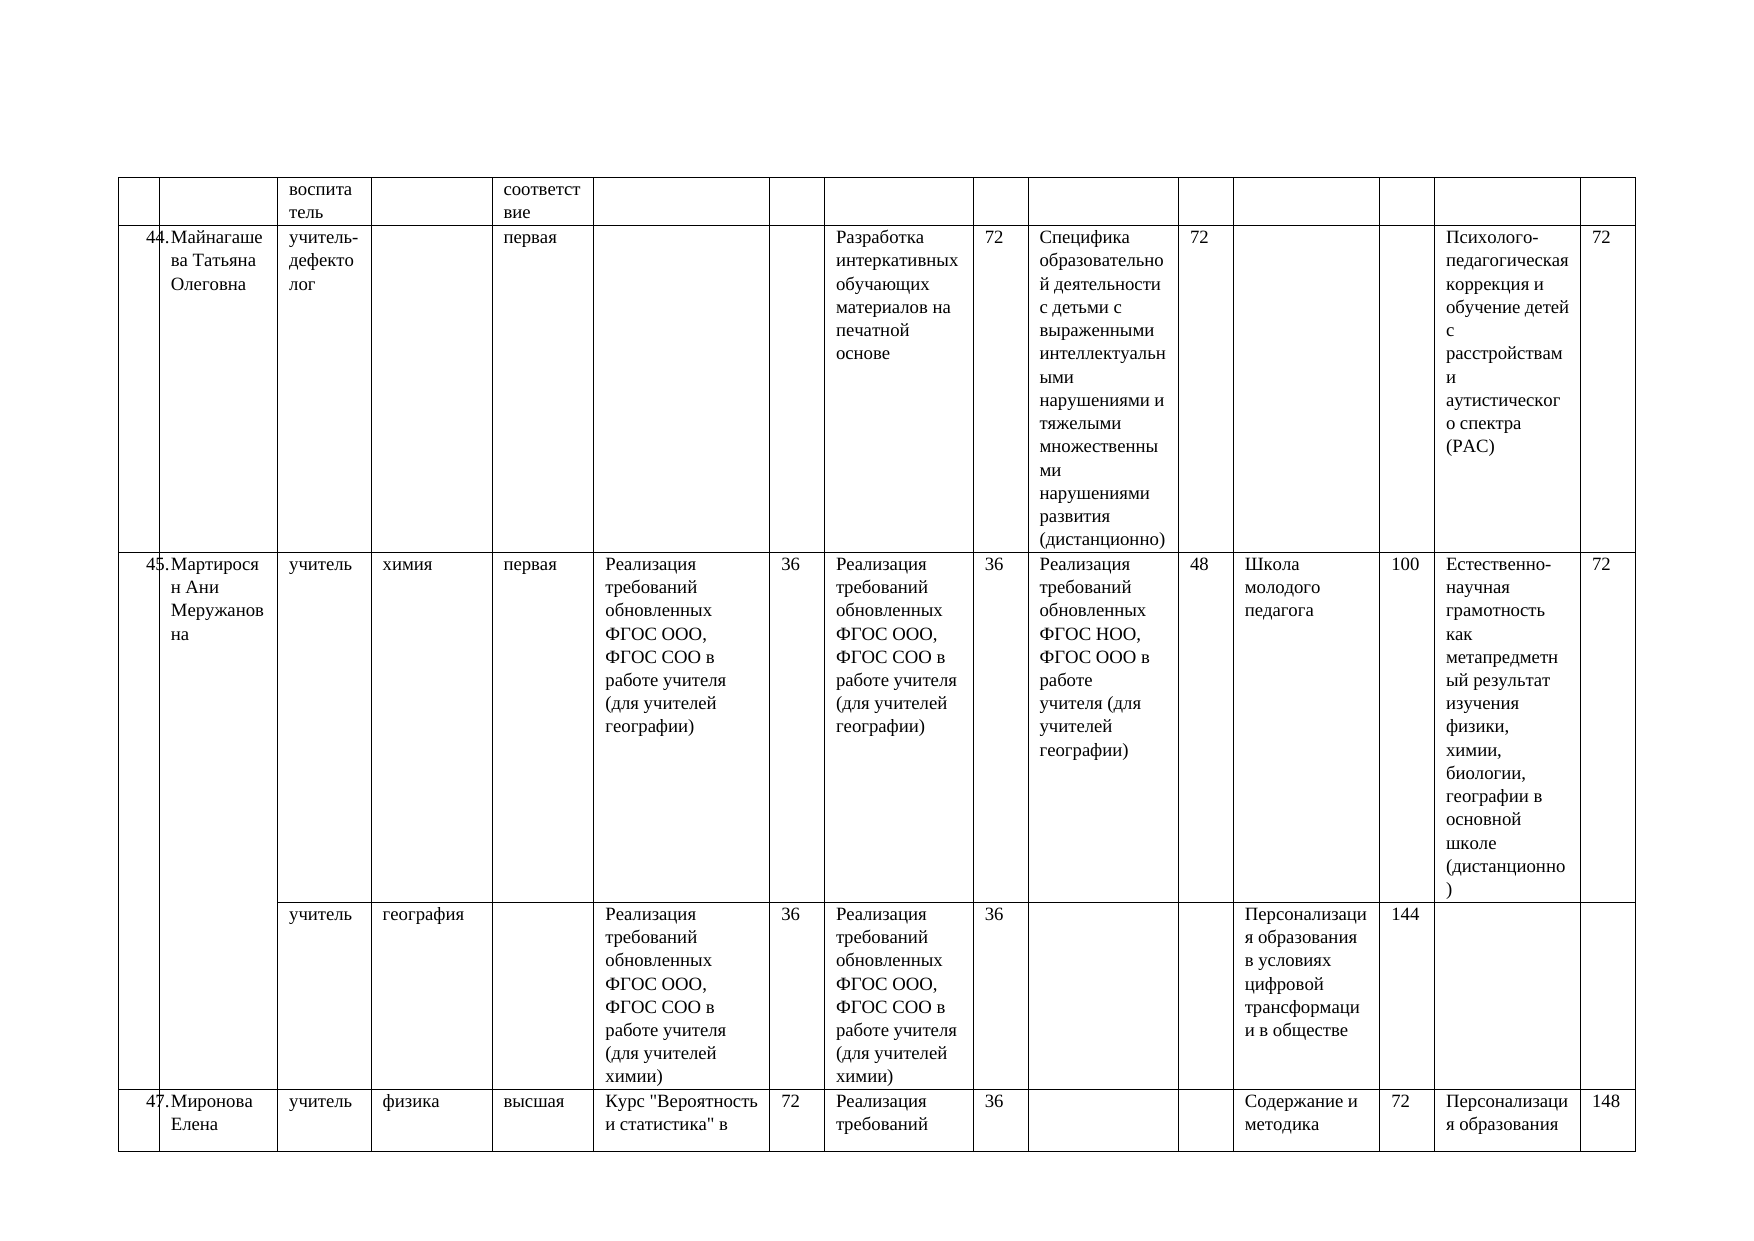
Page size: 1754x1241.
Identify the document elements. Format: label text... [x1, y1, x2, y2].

table_cell [1029, 903, 1178, 1089]
table_cell первая [493, 553, 593, 902]
table_cell [1179, 903, 1233, 1089]
table_cell Школа молодого педагога [1234, 553, 1379, 902]
table_cell 72 [1179, 226, 1233, 552]
table_cell воспитатель [278, 178, 371, 225]
table_cell [493, 903, 593, 1089]
table_cell Персонализация образования в условиях цифровой трансформации в обществе [1234, 903, 1379, 1089]
table_cell [1234, 178, 1379, 225]
table_cell 148 [1581, 1090, 1635, 1151]
table_cell соответствие [493, 178, 593, 225]
table_cell Реализация требований обновленных ФГОС ООО, ФГОС СОО в работе учителя (для учителей химии) [594, 903, 769, 1089]
table_cell [119, 1090, 159, 1151]
table_cell [1179, 178, 1233, 225]
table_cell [594, 1090, 769, 1151]
table_cell [1234, 226, 1379, 552]
table_cell 36 [770, 553, 824, 902]
table_cell [1380, 178, 1434, 225]
table_cell Реализация требований обновленных ФГОС ООО, ФГОС СОО в работе учителя (для учителей химии) [825, 903, 973, 1089]
table_cell 36 [974, 553, 1028, 902]
table_cell Реализация требований обновленных ФГОС НОО, ФГОС ООО в работе учителя (для учителей географии) [1029, 553, 1178, 902]
table_cell 100 [1380, 553, 1434, 902]
table_cell Психолого-педагогическая коррекция и обучение детей с расстройствами аутистического спектра (РАС) [1435, 226, 1580, 552]
table_cell [372, 226, 492, 552]
table_cell учитель [278, 903, 371, 1089]
table_cell [119, 178, 159, 225]
table_cell [119, 226, 159, 552]
table_cell [770, 178, 824, 225]
table_cell 72 [974, 226, 1028, 552]
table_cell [160, 178, 277, 225]
table_cell Реализация требований обновленных ФГОС ООО, ФГОС СОО в работе учителя (для учителей географии) [594, 553, 769, 902]
table_cell [372, 178, 492, 225]
table_cell учитель-дефектолог [278, 226, 371, 552]
table_cell 48 [1179, 553, 1233, 902]
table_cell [825, 1090, 973, 1151]
table_cell география [372, 903, 492, 1089]
table_cell [1179, 1090, 1233, 1151]
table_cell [1234, 1090, 1379, 1151]
table_cell [825, 178, 973, 225]
table_cell Естественно-научная грамотность как метапредметный результат изучения физики, химии, биологии, географии в основной школе (дистанционно) [1435, 553, 1580, 902]
table_cell Мартиросян Ани Меружановна [160, 553, 277, 1089]
table_cell Специфика образовательной деятельности с детьми с выраженными интеллектуальными нарушениями и тяжелыми множественными нарушениями развития (дистанционно) [1029, 226, 1178, 552]
table_cell 36 [974, 903, 1028, 1089]
table_cell 36 [770, 903, 824, 1089]
table_cell учитель [278, 1090, 371, 1151]
table_cell 72 [1581, 226, 1635, 552]
table_cell 72 [1581, 553, 1635, 902]
table_cell учитель [278, 553, 371, 902]
table_cell [119, 553, 159, 1089]
table_cell первая [493, 226, 593, 552]
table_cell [1435, 1090, 1580, 1151]
table_cell 144 [1380, 903, 1434, 1089]
table_cell [594, 178, 769, 225]
table_cell [1029, 1090, 1178, 1151]
table_cell [1380, 226, 1434, 552]
table_cell [1435, 903, 1580, 1089]
table_cell 72 [1380, 1090, 1434, 1151]
table_cell физика [372, 1090, 492, 1151]
table_cell [594, 226, 769, 552]
table_cell [1581, 903, 1635, 1089]
table_cell 36 [974, 1090, 1028, 1151]
table_cell высшая [493, 1090, 593, 1151]
table_cell Майнагашева Татьяна Олеговна [160, 226, 277, 552]
table_cell [1581, 178, 1635, 225]
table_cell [160, 1090, 277, 1151]
table_cell химия [372, 553, 492, 902]
table_cell [1435, 178, 1580, 225]
table_cell [1029, 178, 1178, 225]
table_cell Разработка интеркативных обучающих материалов на печатной основе [825, 226, 973, 552]
table_cell 72 [770, 1090, 824, 1151]
table_cell [770, 226, 824, 552]
table_cell [974, 178, 1028, 225]
table_cell Реализация требований обновленных ФГОС ООО, ФГОС СОО в работе учителя (для учителей географии) [825, 553, 973, 902]
